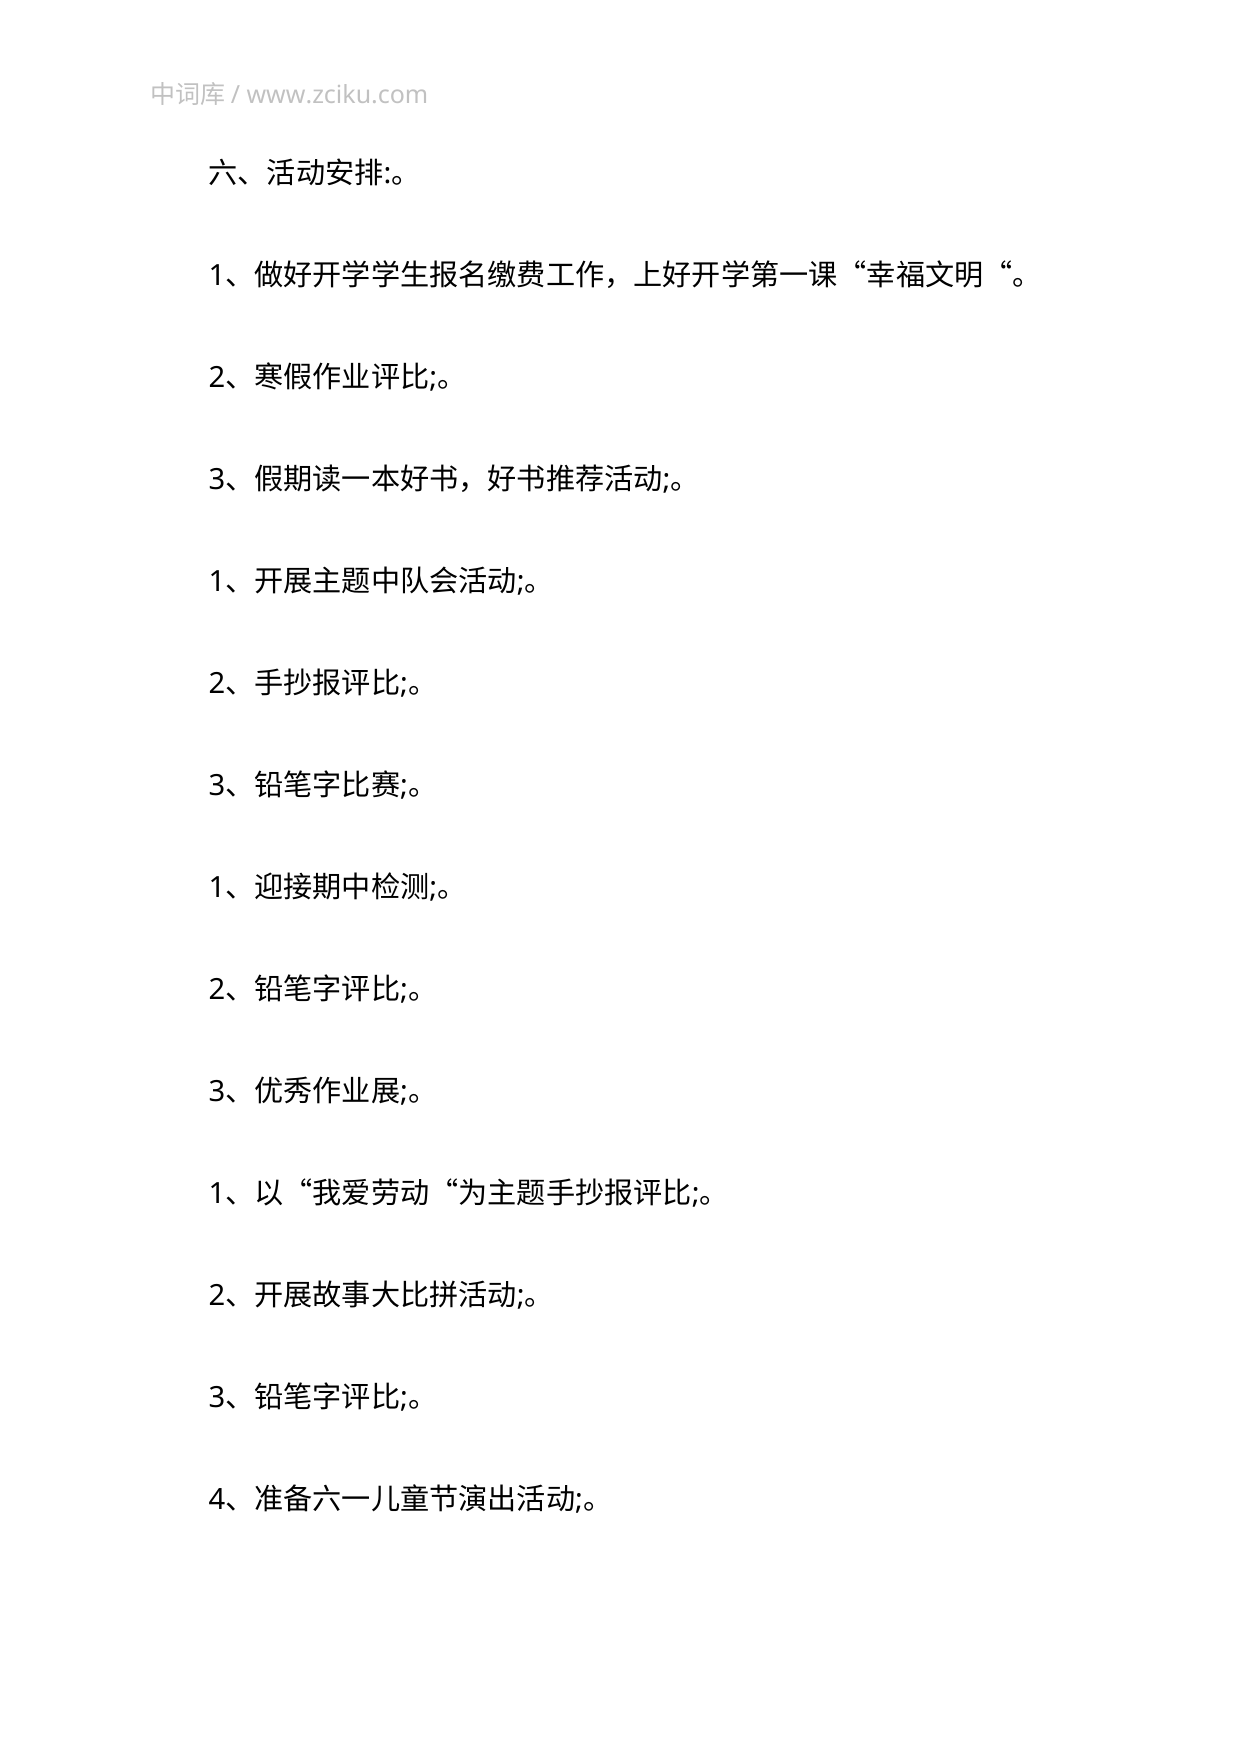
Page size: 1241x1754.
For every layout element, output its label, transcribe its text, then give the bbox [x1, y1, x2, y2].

text 2、寒假作业评比;。 [150, 354, 1090, 396]
text 1、开展主题中队会活动;。 [150, 558, 1090, 600]
text 1、迎接期中检测;。 [150, 864, 1090, 906]
text 2、铅笔字评比;。 [150, 966, 1090, 1008]
text 2、手抄报评比;。 [150, 660, 1090, 702]
text 3、假期读一本好书，好书推荐活动;。 [150, 456, 1090, 498]
text 4、准备六一儿童节演出活动;。 [150, 1476, 1090, 1518]
text 1、做好开学学生报名缴费工作，上好开学第一课“幸福文明“。 [150, 252, 1090, 294]
text 1、以“我爱劳动“为主题手抄报评比;。 [150, 1170, 1090, 1212]
text 六、活动安排:。 [150, 150, 1090, 192]
text 3、铅笔字比赛;。 [150, 762, 1090, 804]
text 3、铅笔字评比;。 [150, 1374, 1090, 1416]
text 3、优秀作业展;。 [150, 1068, 1090, 1110]
text 2、开展故事大比拼活动;。 [150, 1272, 1090, 1314]
